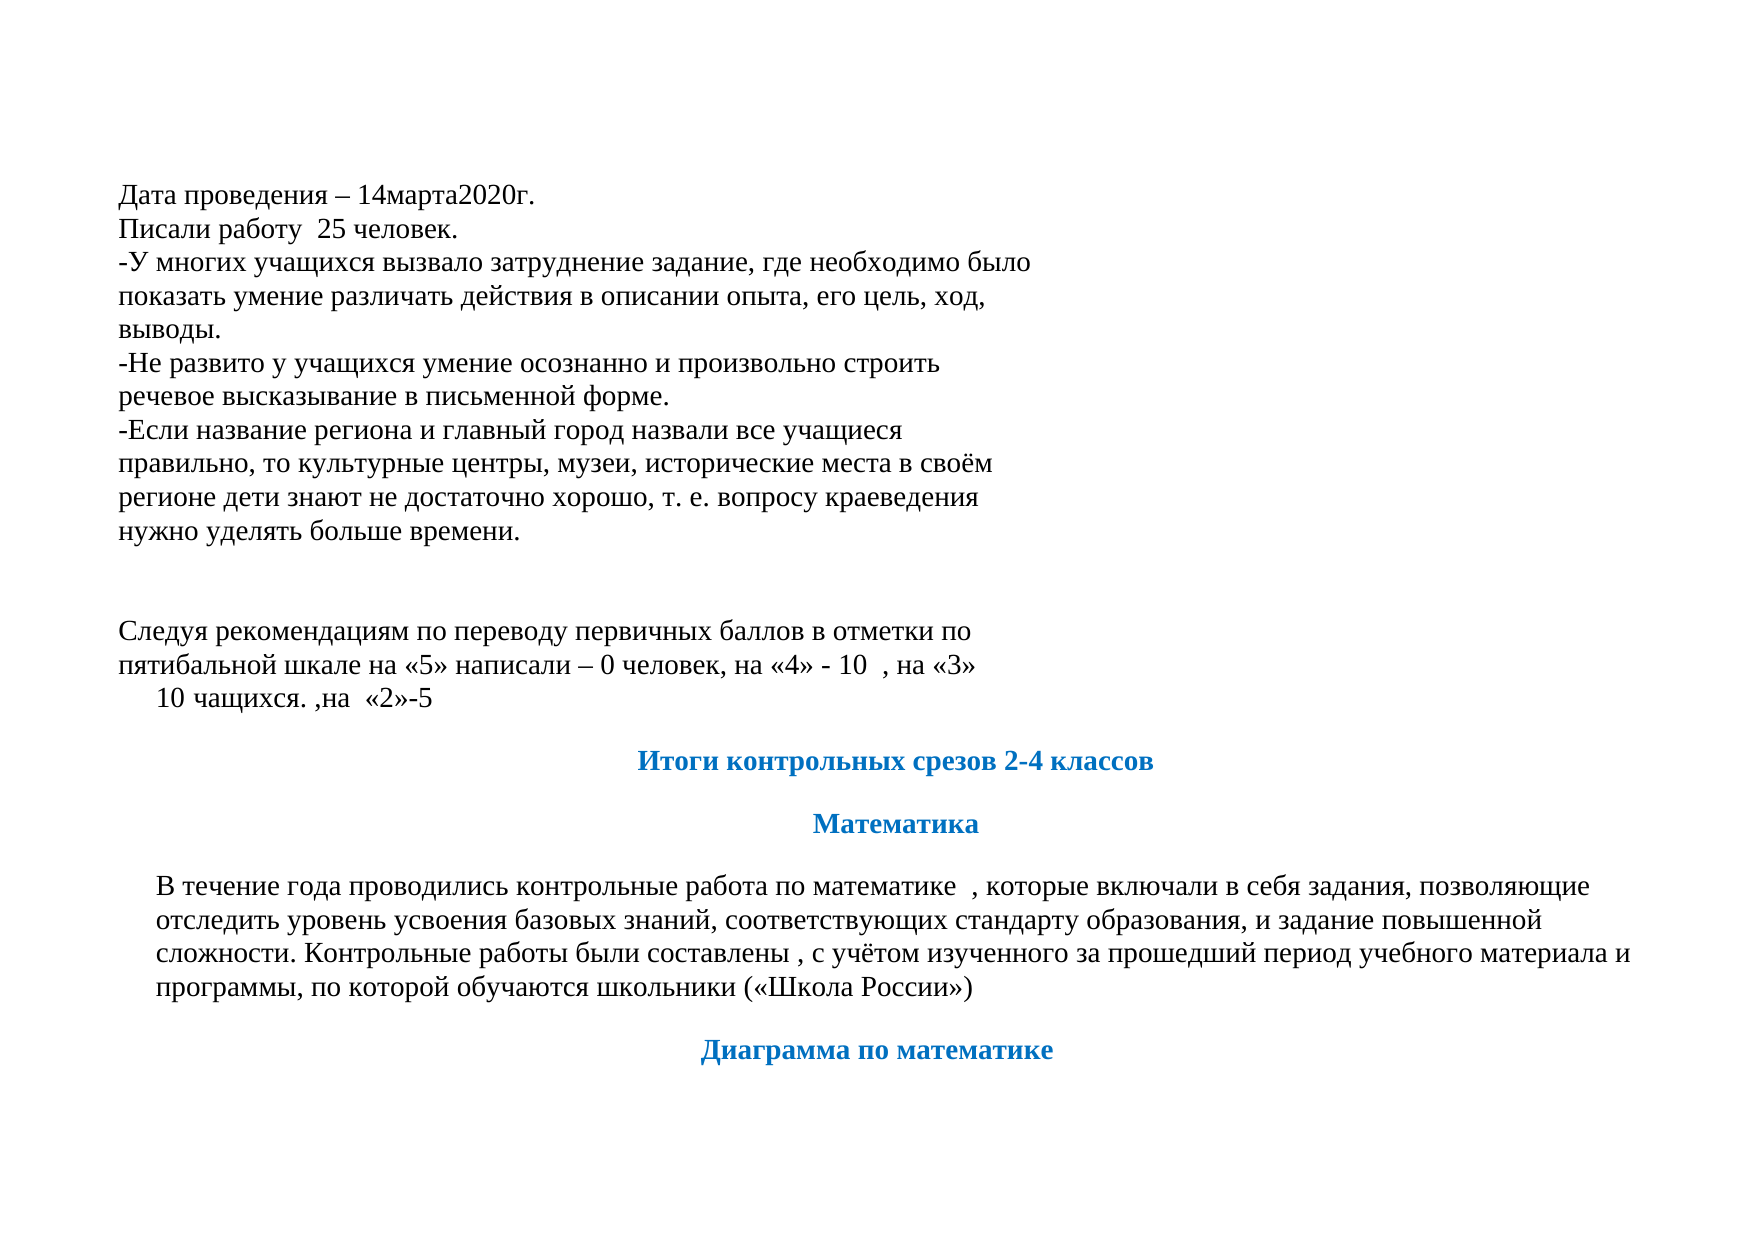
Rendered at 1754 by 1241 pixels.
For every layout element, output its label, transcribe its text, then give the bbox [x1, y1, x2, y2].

text Дата проведения – 14марта2020г. [118, 177, 1636, 211]
text -У многих учащихся вызвало затруднение задание, где необходимо было [118, 244, 1636, 278]
text правильно, то культурные центры, музеи, исторические места в своём [118, 446, 1636, 479]
text Следуя рекомендациям по переводу первичных баллов в отметки по [118, 613, 1636, 647]
text нужно уделять больше времени. [118, 513, 1636, 546]
list чащихся. ,на «2»-5 [156, 680, 1636, 714]
text Писали работу 25 человек. [118, 211, 1636, 244]
text пятибальной шкале на «5» написали – 0 человек, на «4» - 10 , на «3» [118, 647, 1636, 680]
text выводы. [118, 311, 1636, 345]
text Итоги контрольных срезов 2-4 классов [156, 743, 1636, 777]
text показать умение различать действия в описании опыта, его цель, ход, [118, 278, 1636, 311]
text Математика [156, 806, 1636, 839]
text В течение года проводились контрольные работа по математике , которые включали в себя задания, позволяющие отследить уровень усвоения базовых знаний, соответствующих стандарту образования, и задание повышенной сложности. Контрольные работы были составлены , с учётом изученного за прошедший период учебного материала и программы, по которой обучаются школьники («Школа России») [156, 868, 1636, 1003]
text регионе дети знают не достаточно хорошо, т. е. вопросу краеведения [118, 479, 1636, 513]
text -Не развито у учащихся умение осознанно и произвольно строить [118, 345, 1636, 378]
text речевое высказывание в письменной форме. [118, 378, 1636, 412]
text Диаграмма по математике [118, 1032, 1636, 1065]
text -Если название региона и главный город назвали все учащиеся [118, 412, 1636, 446]
